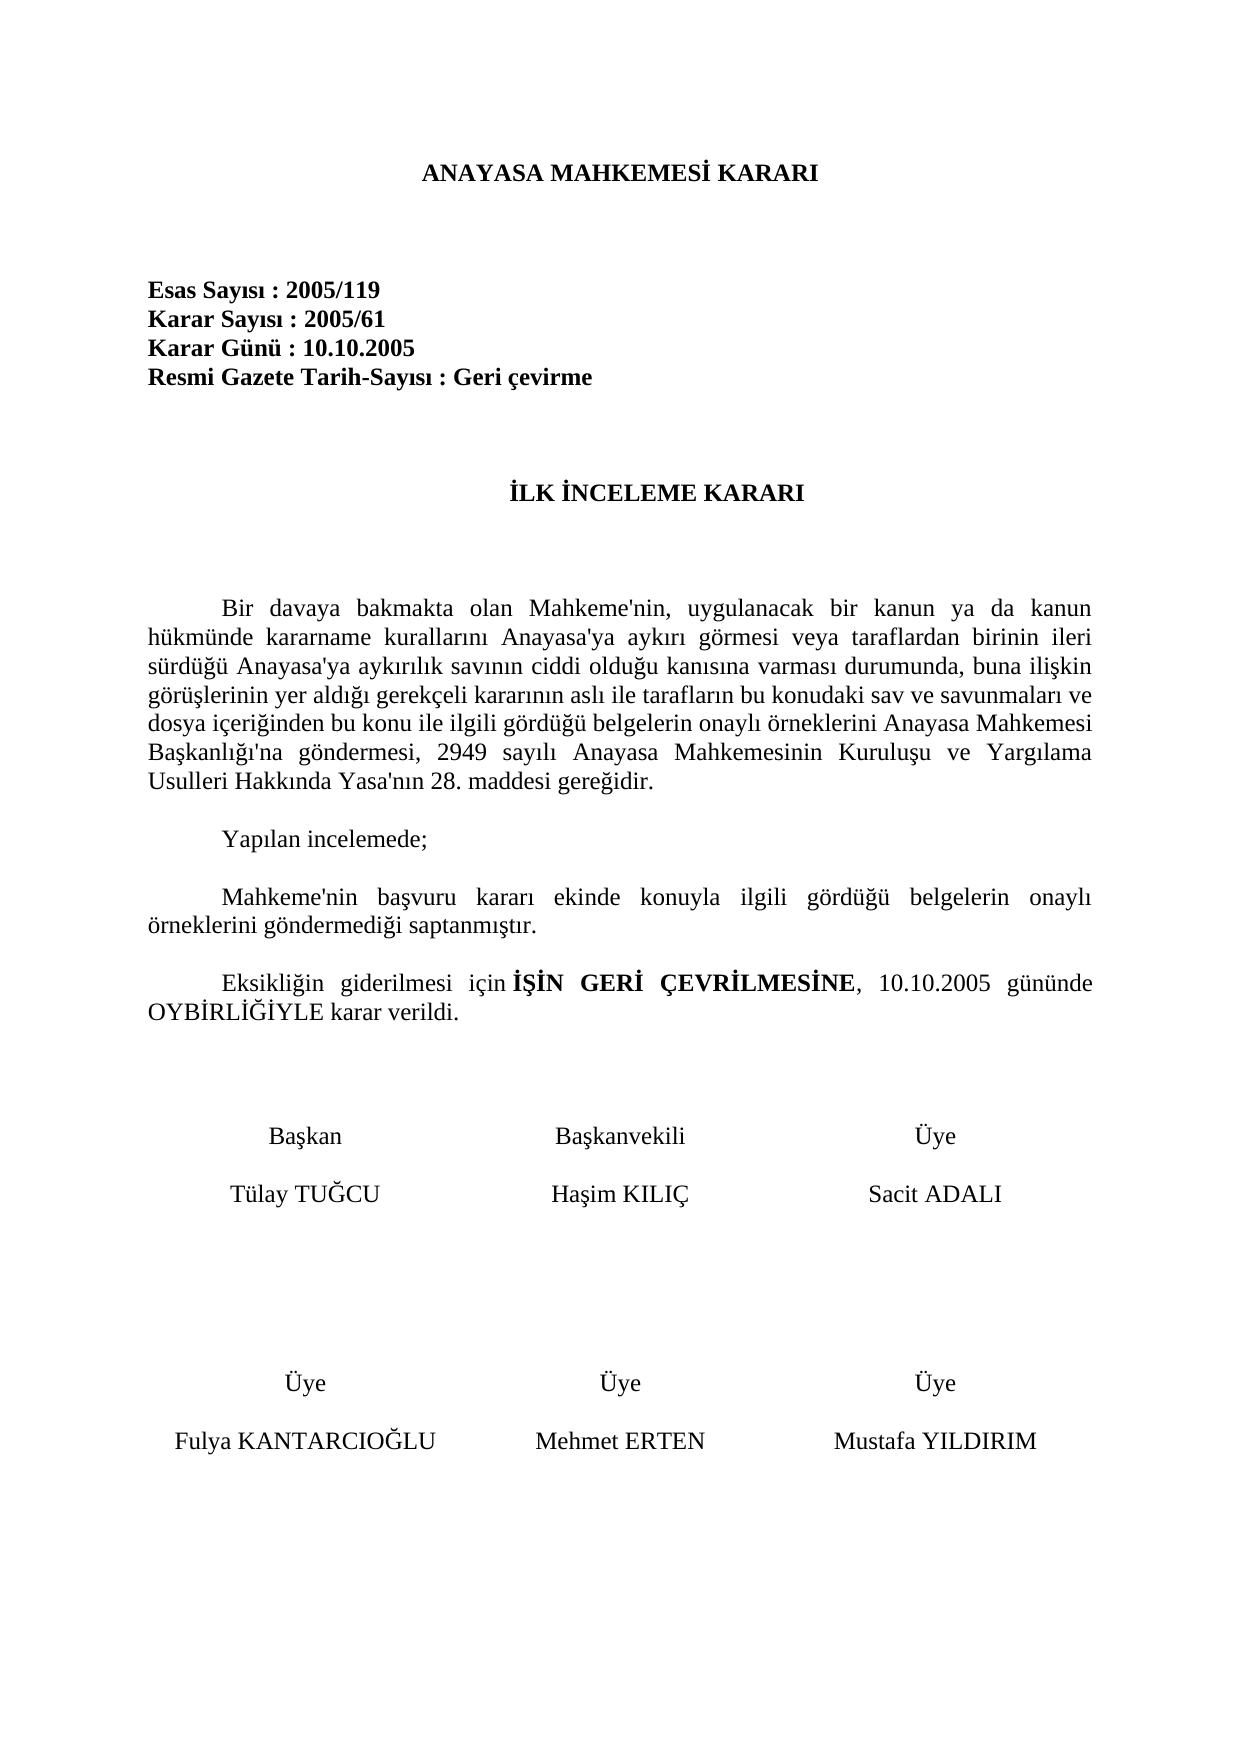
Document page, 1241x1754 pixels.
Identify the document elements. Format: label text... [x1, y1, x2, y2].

table_header Üye Fulya KANTARCIOĞLU [148, 1360, 463, 1463]
table_header Üye Sacit ADALI [778, 1113, 1093, 1215]
text ANAYASA MAHKEMESİ KARARI [148, 158, 1093, 187]
text İLK İNCELEME KARARI [148, 478, 1093, 506]
table_header Üye Mustafa YILDIRIM [778, 1360, 1093, 1463]
table_header Başkan Tülay TUĞCU [148, 1113, 463, 1215]
table_header Başkanvekili Haşim KILIÇ [463, 1113, 778, 1215]
text Karar Günü : 10.10.2005 [148, 333, 1093, 362]
text Karar Sayısı : 2005/61 [148, 304, 1093, 333]
table_header Üye Mehmet ERTEN [463, 1360, 778, 1463]
text Esas Sayısı : 2005/119 [148, 276, 1093, 304]
text Resmi Gazete Tarih-Sayısı : Geri çevirme [148, 362, 1093, 391]
text Eksikliğin giderilmesi için İŞİN GERİ ÇEVRİLMESİNE, 10.10.2005 gününde OYBİRLİĞİYLE karar verildi. [148, 968, 1093, 1026]
text Mahkeme'nin başvuru kararı ekinde konuyla ilgili gördüğü belgelerin onaylı örneklerini göndermediği saptanmıştır. [148, 882, 1093, 939]
text Yapılan incelemede; [148, 824, 1093, 853]
text Bir davaya bakmakta olan Mahkeme'nin, uygulanacak bir kanun ya da kanun hükmünde kararname kurallarını Anayasa'ya aykırı görmesi veya taraflardan birinin ileri sürdüğü Anayasa'ya aykırılık savının ciddi olduğu kanısına varması durumunda, buna ilişkin görüşlerinin yer aldığı gerekçeli kararının aslı ile tarafların bu konudaki sav ve savunmaları ve dosya içeriğinden bu konu ile ilgili gördüğü belgelerin onaylı örneklerini Anayasa Mahkemesi Başkanlığı'na göndermesi, 2949 sayılı Anayasa Mahkemesinin Kuruluşu ve Yargılama Usulleri Hakkında Yasa'nın 28. maddesi gereğidir. [148, 593, 1093, 795]
